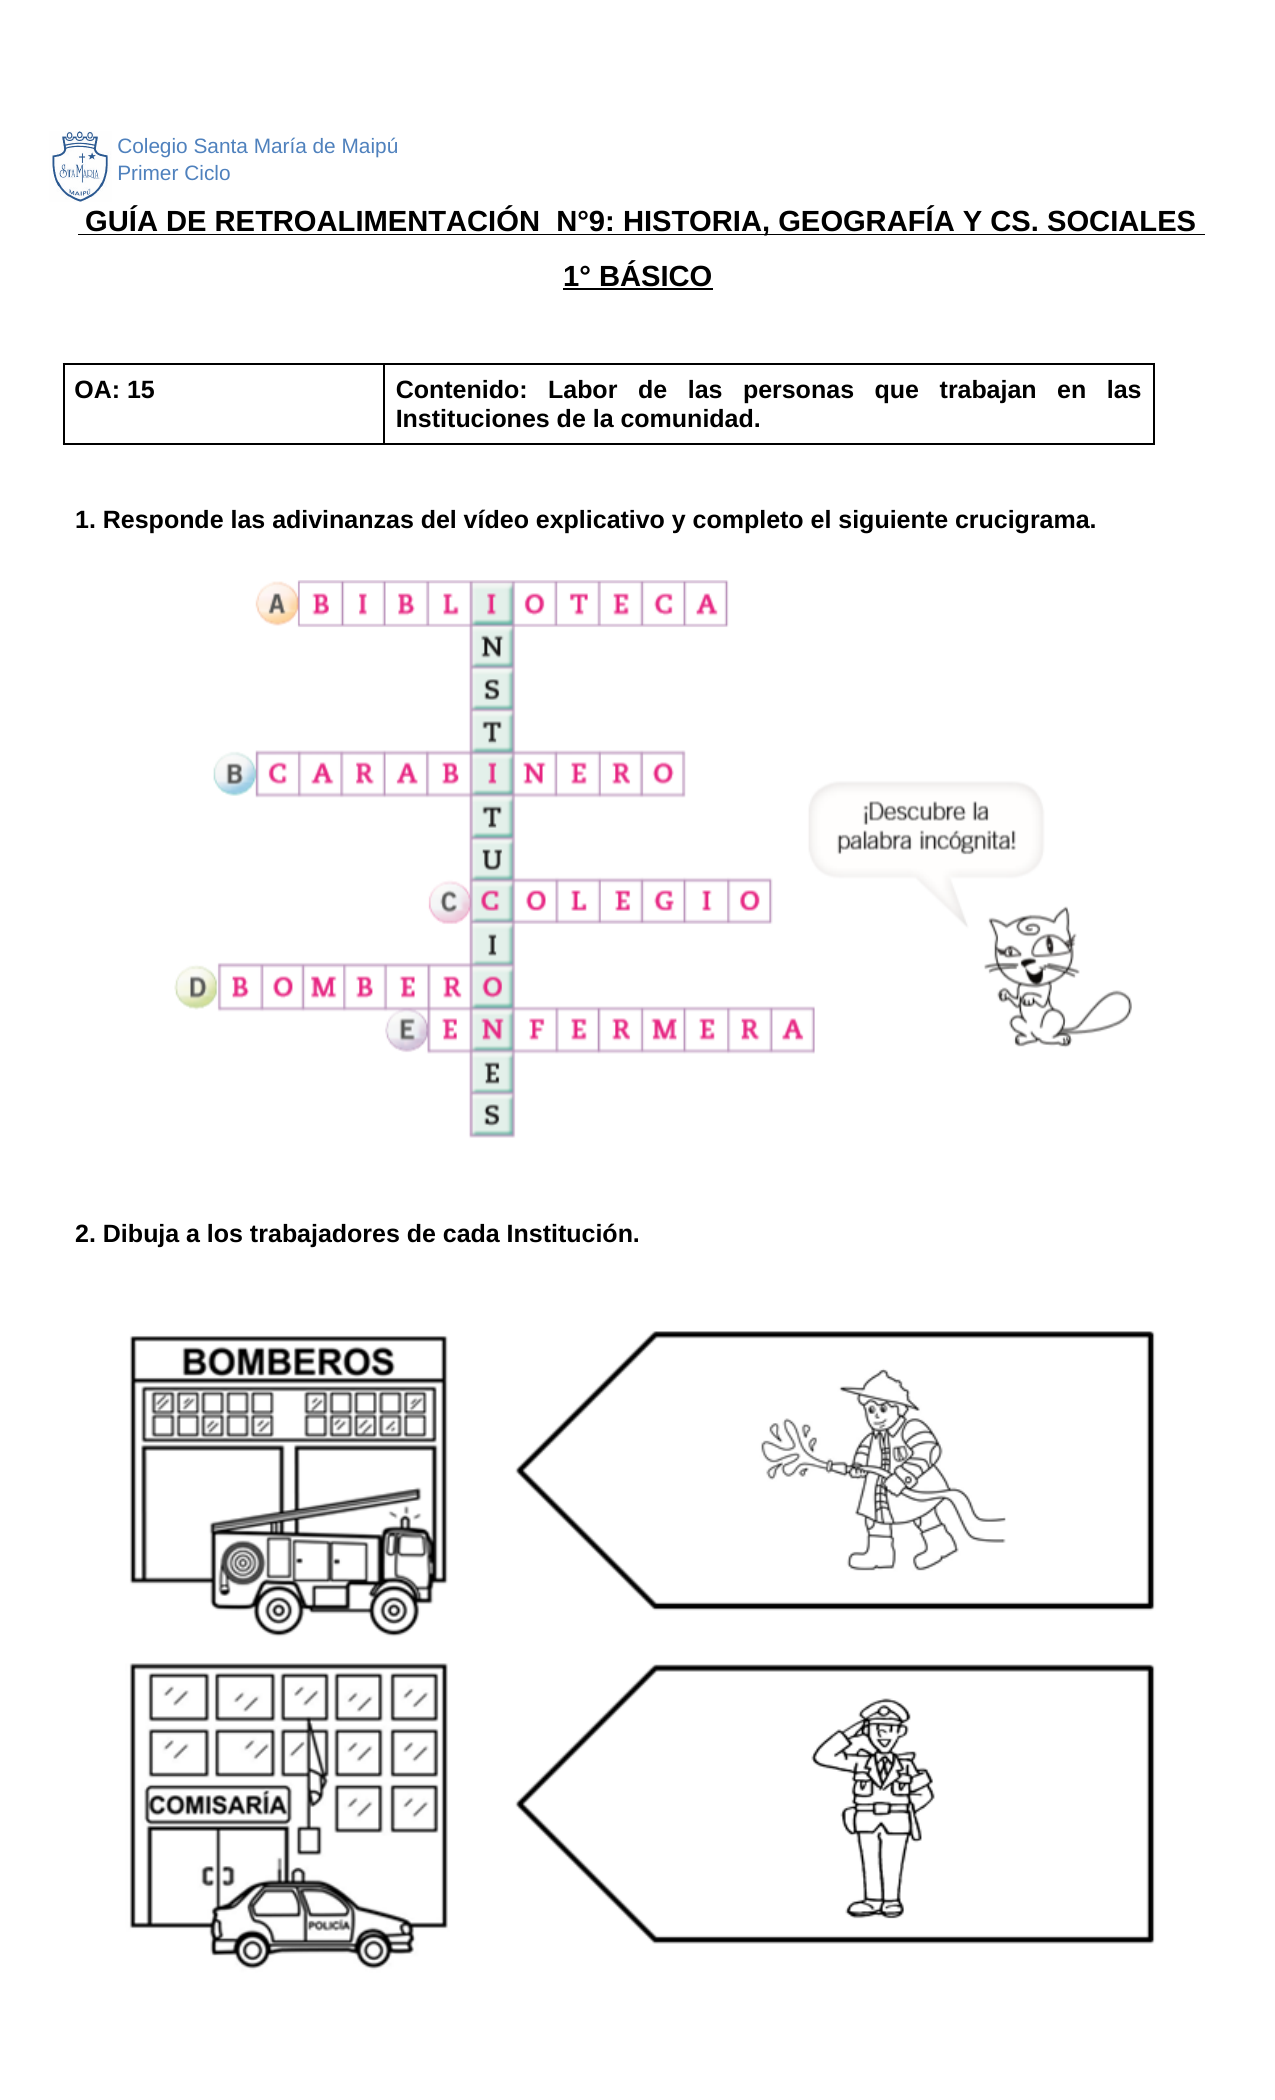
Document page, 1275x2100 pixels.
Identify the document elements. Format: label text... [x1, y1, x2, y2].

picture [122, 558, 1153, 1150]
table_header Contenido: Labor de las personas que trabajan en las Instituciones de la comunidad. [385, 365, 1153, 443]
picture [48, 131, 112, 202]
text 2. Dibuja a los trabajadores de cada Institución. [75, 1219, 1200, 1248]
table_header OA: 15 [65, 365, 383, 443]
text 1° BÁSICO [75, 259, 1200, 292]
text 1. Responde las adivinanzas del vídeo explicativo y completo el siguiente crucigrama. [75, 505, 1200, 533]
text GUÍA DE RETROALIMENTACIÓN N°9: HISTORIA, GEOGRAFÍA Y CS. SOCIALES [75, 204, 1200, 238]
picture [87, 1285, 1188, 1992]
